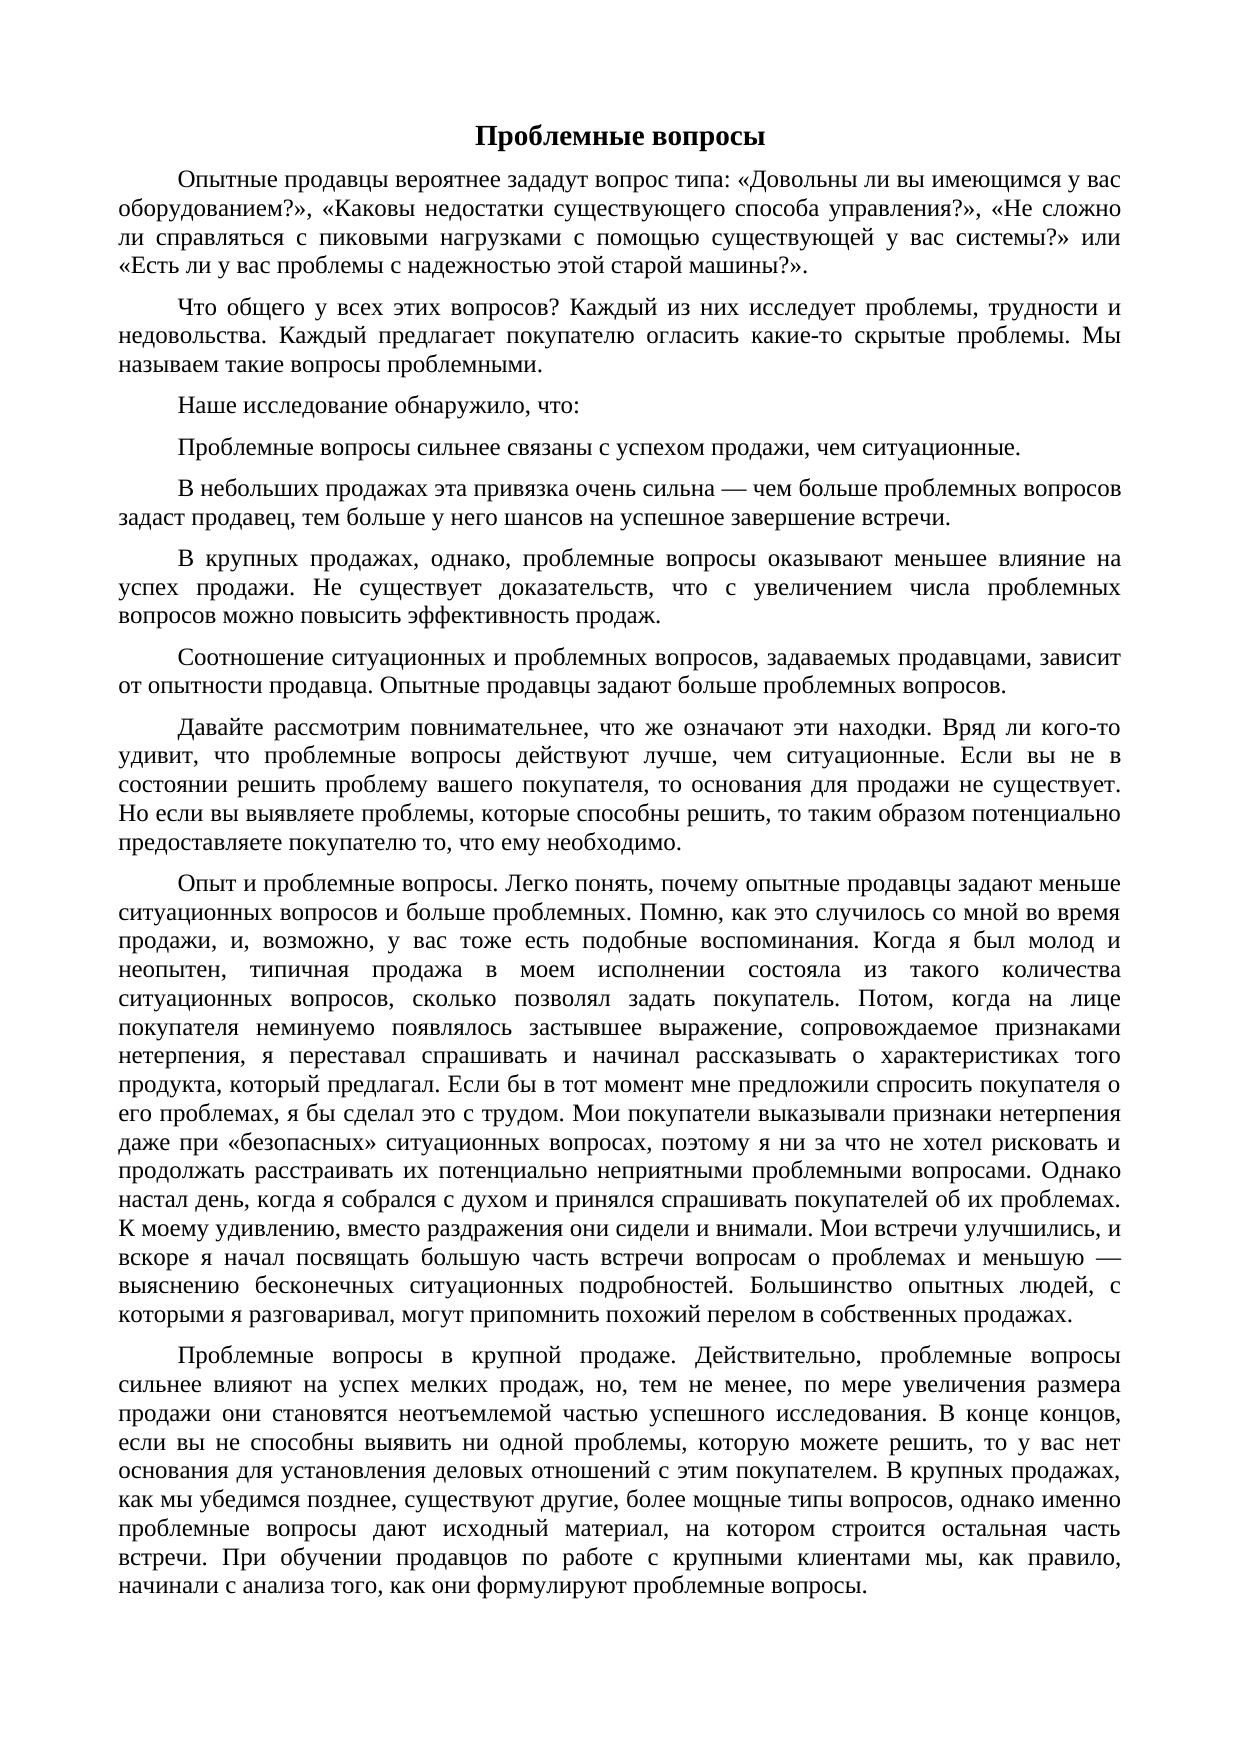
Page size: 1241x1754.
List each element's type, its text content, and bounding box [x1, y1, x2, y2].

text Проблемные вопросы [118, 118, 1122, 152]
text Наше исследование обнаружило, что: [118, 390, 1122, 419]
text Что общего у всех этих вопросов? Каждый из них исследует проблемы, трудности и недовольства. Каждый предлагает покупателю огласить какие-то скрытые проблемы. Мы называем такие вопросы проблемными. [118, 292, 1122, 378]
text В небольших продажах эта привязка очень сильна — чем больше проблемных вопросов задаст продавец, тем больше у него шансов на успешное завершение встречи. [118, 473, 1122, 530]
text Опыт и проблемные вопросы. Легко понять, почему опытные продавцы задают меньше ситуационных вопросов и больше проблемных. Помню, как это случилось со мной во время продажи, и, возможно, у вас тоже есть подобные воспоминания. Когда я был молод и неопытен, типичная продажа в моем исполнении состояла из такого количества ситуационных вопросов, сколько позволял задать покупатель. Потом, когда на лице покупателя неминуемо появлялось застывшее выражение, сопровождаемое признаками нетерпения, я переставал спрашивать и начинал рассказывать о характеристиках того продукта, который предлагал. Если бы в тот момент мне предложили спросить покупателя о его проблемах, я бы сделал это с трудом. Мои покупатели выказывали признаки нетерпения даже при «безопасных» ситуационных вопросах, поэтому я ни за что не хотел рисковать и продолжать расстраивать их потенциально неприятными проблемными вопросами. Однако настал день, когда я собрался с духом и принялся спрашивать покупателей об их проблемах. К моему удивлению, вместо раздражения они сидели и внимали. Мои встречи улучшились, и вскоре я начал посвящать большую часть встречи вопросам о проблемах и меньшую — выяснению бесконечных ситуационных подробностей. Большинство опытных людей, с которыми я разговаривал, могут припомнить похожий перелом в собственных продажах. [118, 868, 1122, 1328]
text Проблемные вопросы в крупной продаже. Действительно, проблемные вопросы сильнее влияют на успех мелких продаж, но, тем не менее, по мере увеличения размера продажи они становятся неотъемлемой частью успешного исследования. В конце концов, если вы не способны выявить ни одной проблемы, которую можете решить, то у вас нет основания для установления деловых отношений с этим покупателем. В крупных продажах, как мы убедимся позднее, существуют другие, более мощные типы вопросов, однако именно проблемные вопросы дают исходный материал, на котором строится остальная часть встречи. При обучении продавцов по работе с крупными клиентами мы, как правило, начинали с анализа того, как они формулируют проблемные вопросы. [118, 1340, 1122, 1599]
text Проблемные вопросы сильнее связаны с успехом продажи, чем ситуационные. [118, 432, 1122, 460]
text Соотношение ситуационных и проблемных вопросов, задаваемых продавцами, зависит от опытности продавца. Опытные продавцы задают больше проблемных вопросов. [118, 642, 1122, 699]
text Давайте рассмотрим повнимательнее, что же означают эти находки. Вряд ли кого-то удивит, что проблемные вопросы действуют лучше, чем ситуационные. Если вы не в состоянии решить проблему вашего покупателя, то основания для продажи не существует. Но если вы выявляете проблемы, которые способны решить, то таким образом потенциально предоставляете покупателю то, что ему необходимо. [118, 712, 1122, 855]
text В крупных продажах, однако, проблемные вопросы оказывают меньшее влияние на успех продажи. Не существует доказательств, что с увеличением числа проблемных вопросов можно повысить эффективность продаж. [118, 543, 1122, 629]
text Опытные продавцы вероятнее зададут вопрос типа: «Довольны ли вы имеющимся у вас оборудованием?», «Каковы недостатки существующего способа управления?», «Не сложно ли справляться с пиковыми нагрузками с помощью существующей у вас системы?» или «Есть ли у вас проблемы с надежностью этой старой машины?». [118, 164, 1122, 279]
